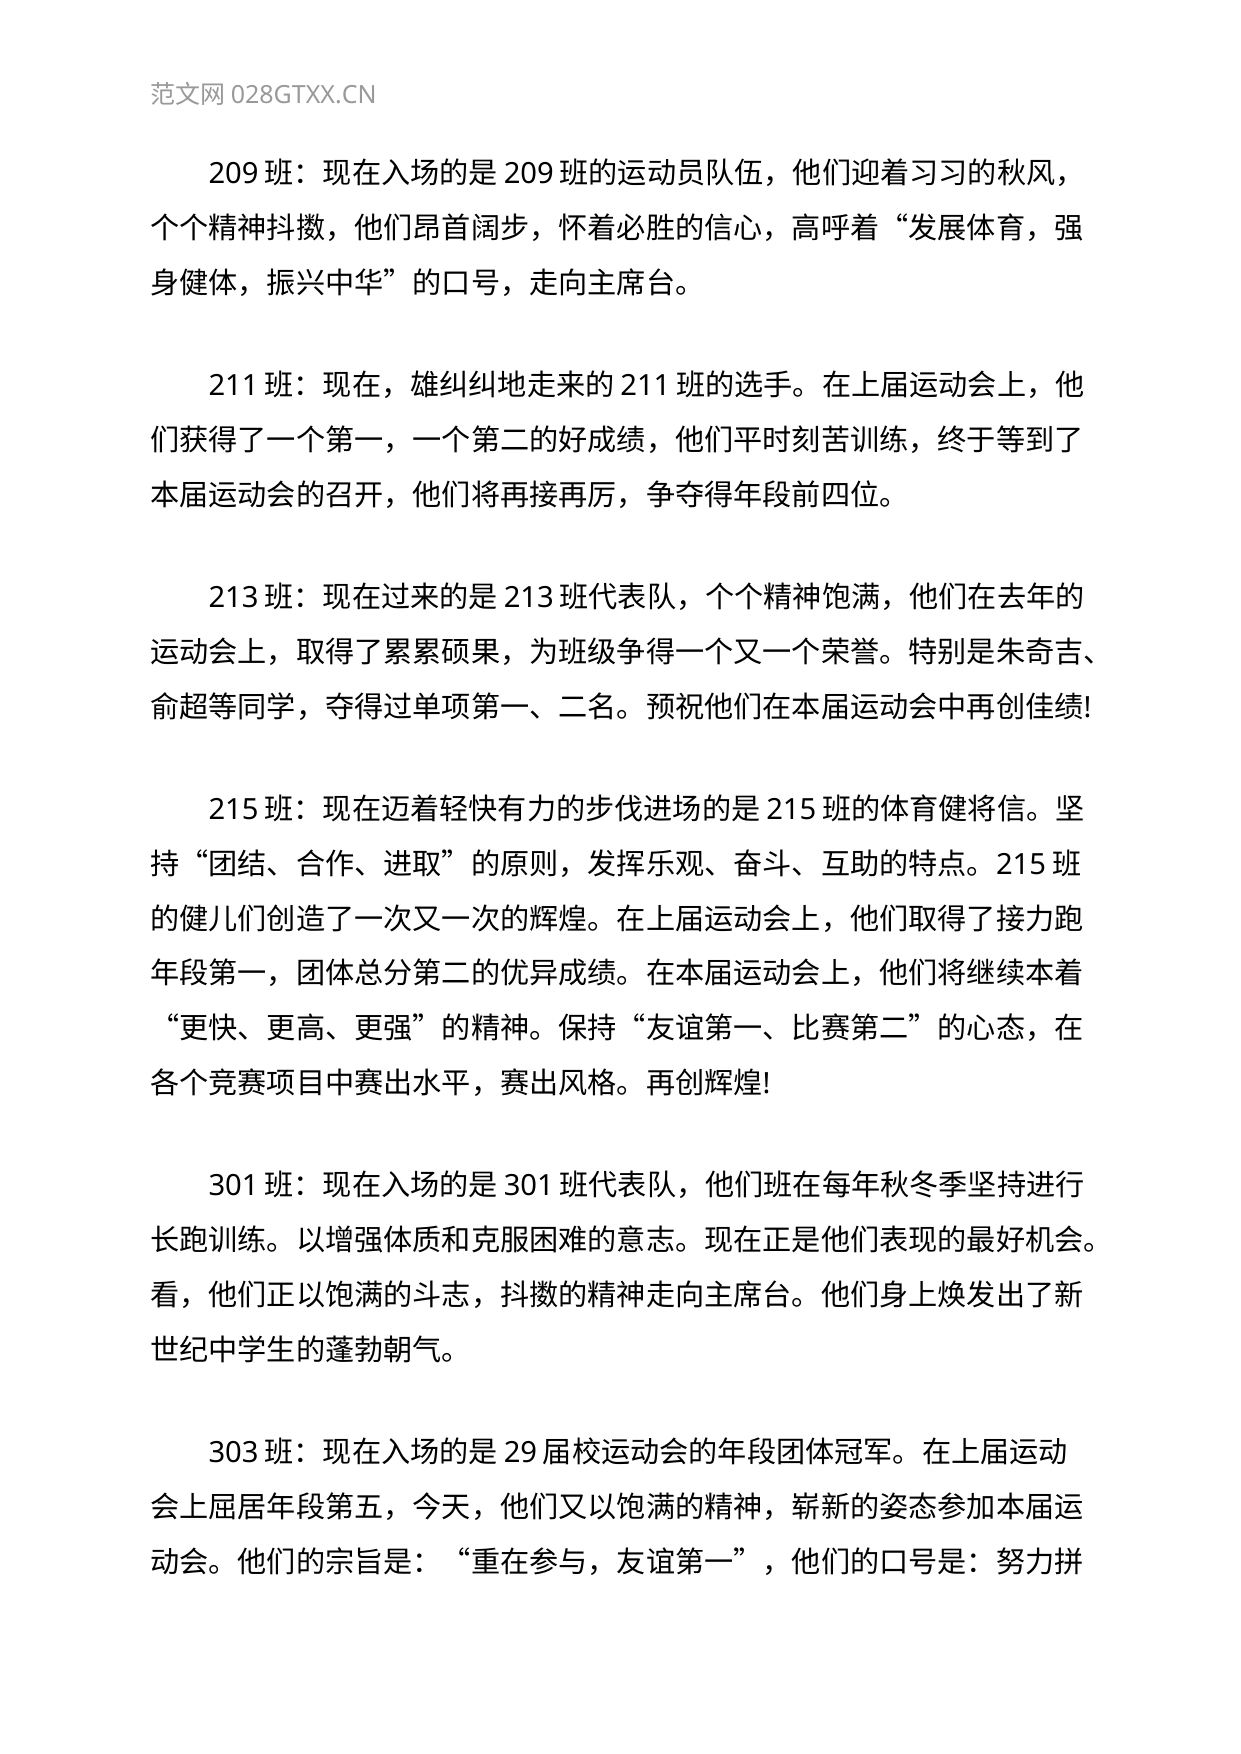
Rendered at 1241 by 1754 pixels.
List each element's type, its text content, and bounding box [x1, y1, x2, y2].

text 301班：现在入场的是301班代表队，他们班在每年秋冬季坚持进行长跑训练。以增强体质和克服困难的意志。现在正是他们表现的最好机会。看，他们正以饱满的斗志，抖擞的精神走向主席台。他们身上焕发出了新世纪中学生的蓬勃朝气。 [150, 1162, 1090, 1369]
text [150, 1428, 1090, 1581]
text 215班：现在迈着轻快有力的步伐进场的是215班的体育健将信。坚持“团结、合作、进取”的原则，发挥乐观、奋斗、互助的特点。215班的健儿们创造了一次又一次的辉煌。在上届运动会上，他们取得了接力跑年段第一，团体总分第二的优异成绩。在本届运动会上，他们将继续本着“更快、更高、更强”的精神。保持“友谊第一、比赛第二”的心态，在各个竞赛项目中赛出水平，赛出风格。再创辉煌! [150, 785, 1090, 1102]
text 211班：现在，雄纠纠地走来的211班的选手。在上届运动会上，他们获得了一个第一，一个第二的好成绩，他们平时刻苦训练，终于等到了本届运动会的召开，他们将再接再厉，争夺得年段前四位。 [150, 362, 1090, 514]
text 209班：现在入场的是209班的运动员队伍，他们迎着习习的秋风，个个精神抖擞，他们昂首阔步，怀着必胜的信心，高呼着“发展体育，强身健体，振兴中华”的口号，走向主席台。 [150, 150, 1090, 302]
text 213班：现在过来的是213班代表队，个个精神饱满，他们在去年的运动会上，取得了累累硕果，为班级争得一个又一个荣誉。特别是朱奇吉、俞超等同学，夺得过单项第一、二名。预祝他们在本届运动会中再创佳绩! [150, 573, 1090, 726]
